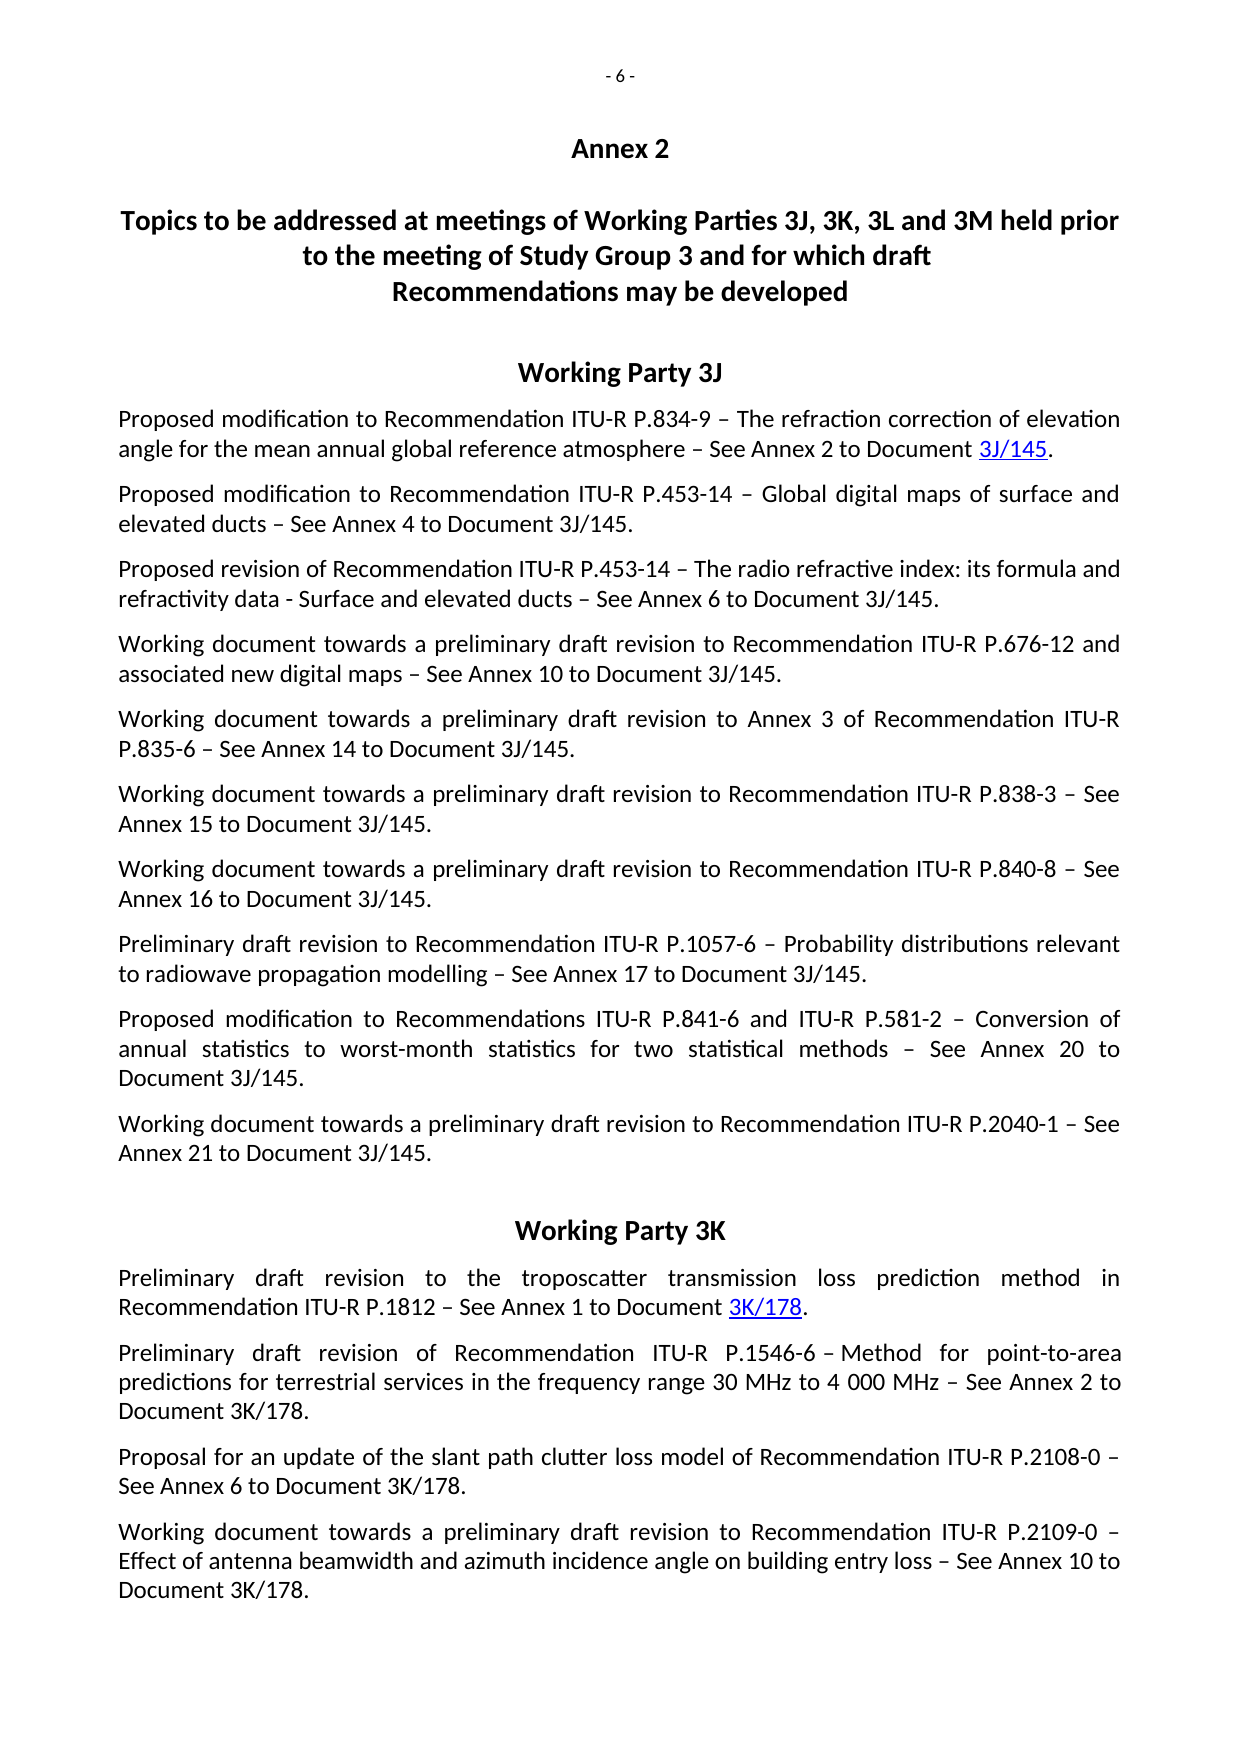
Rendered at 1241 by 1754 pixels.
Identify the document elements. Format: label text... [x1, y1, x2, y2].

text Working document towards a preliminary draft revision to Annex 3 of Recommendation ITU-R P.835-6 – See Annex 14 to Document 3J/145. [118, 704, 1122, 763]
text Proposed modification to Recommendation ITU-R P.834-9 – The refraction correction of elevation angle for the mean annual global reference atmosphere – See Annex 2 to Document 3J/145. [118, 404, 1122, 463]
text Working document towards a preliminary draft revision to Recommendation ITU-R P.840-8 – See Annex 16 to Document 3J/145. [118, 854, 1122, 913]
text Preliminary draft revision to Recommendation ITU-R P.1057-6 – Probability distributions relevant to radiowave propagation modelling – See Annex 17 to Document 3J/145. [118, 929, 1122, 988]
title Working Party 3J [118, 359, 1122, 388]
text Proposed revision of Recommendation ITU-R P.453-14 – The radio refractive index: its formula and refractivity data - Surface and elevated ducts – See Annex 6 to Document 3J/145. [118, 554, 1122, 613]
text Working document towards a preliminary draft revision to Recommendation ITU-R P.838-3 – See Annex 15 to Document 3J/145. [118, 779, 1122, 838]
title Working Party 3K [118, 1217, 1122, 1246]
text Working document towards a preliminary draft revision to Recommendation ITU-R P.676-12 and associated new digital maps – See Annex 10 to Document 3J/145. [118, 629, 1122, 688]
text Proposed modification to Recommendations ITU-R P.841-6 and ITU-R P.581-2 – Conversion of annual statistics to worst-month statistics for two statistical methods – See Annex 20 to Document 3J/145. [118, 1004, 1122, 1092]
text Proposal for an update of the slant path clutter loss model of Recommendation ITU-R P.2108-0 – See Annex 6 to Document 3K/178. [118, 1442, 1122, 1500]
text Proposed modification to Recommendation ITU-R P.453-14 – Global digital maps of surface and elevated ducts – See Annex 4 to Document 3J/145. [118, 479, 1122, 538]
text Working document towards a preliminary draft revision to Recommendation ITU-R P.2109-0 – Effect of antenna beamwidth and azimuth incidence angle on building entry loss – See Annex 10 to Document 3K/178. [118, 1517, 1122, 1604]
text Preliminary draft revision to the troposcatter transmission loss prediction method in Recommendation ITU-R P.1812 – See Annex 1 to Document 3K/178. [118, 1263, 1122, 1321]
text Working document towards a preliminary draft revision to Recommendation ITU-R P.2040-1 – See Annex 21 to Document 3J/145. [118, 1109, 1122, 1167]
title Annex 2 Topics to be addressed at meetings of Working Parties 3J, 3K, 3L and 3M held prior to the meeting of Study Group 3 and for which draft Recommendations may be developed [118, 131, 1122, 309]
text Preliminary draft revision of Recommendation ITU-R P.1546-6 – Method for point-to-area predictions for terrestrial services in the frequency range 30 MHz to 4 000 MHz – See Annex 2 to Document 3K/178. [118, 1338, 1122, 1425]
